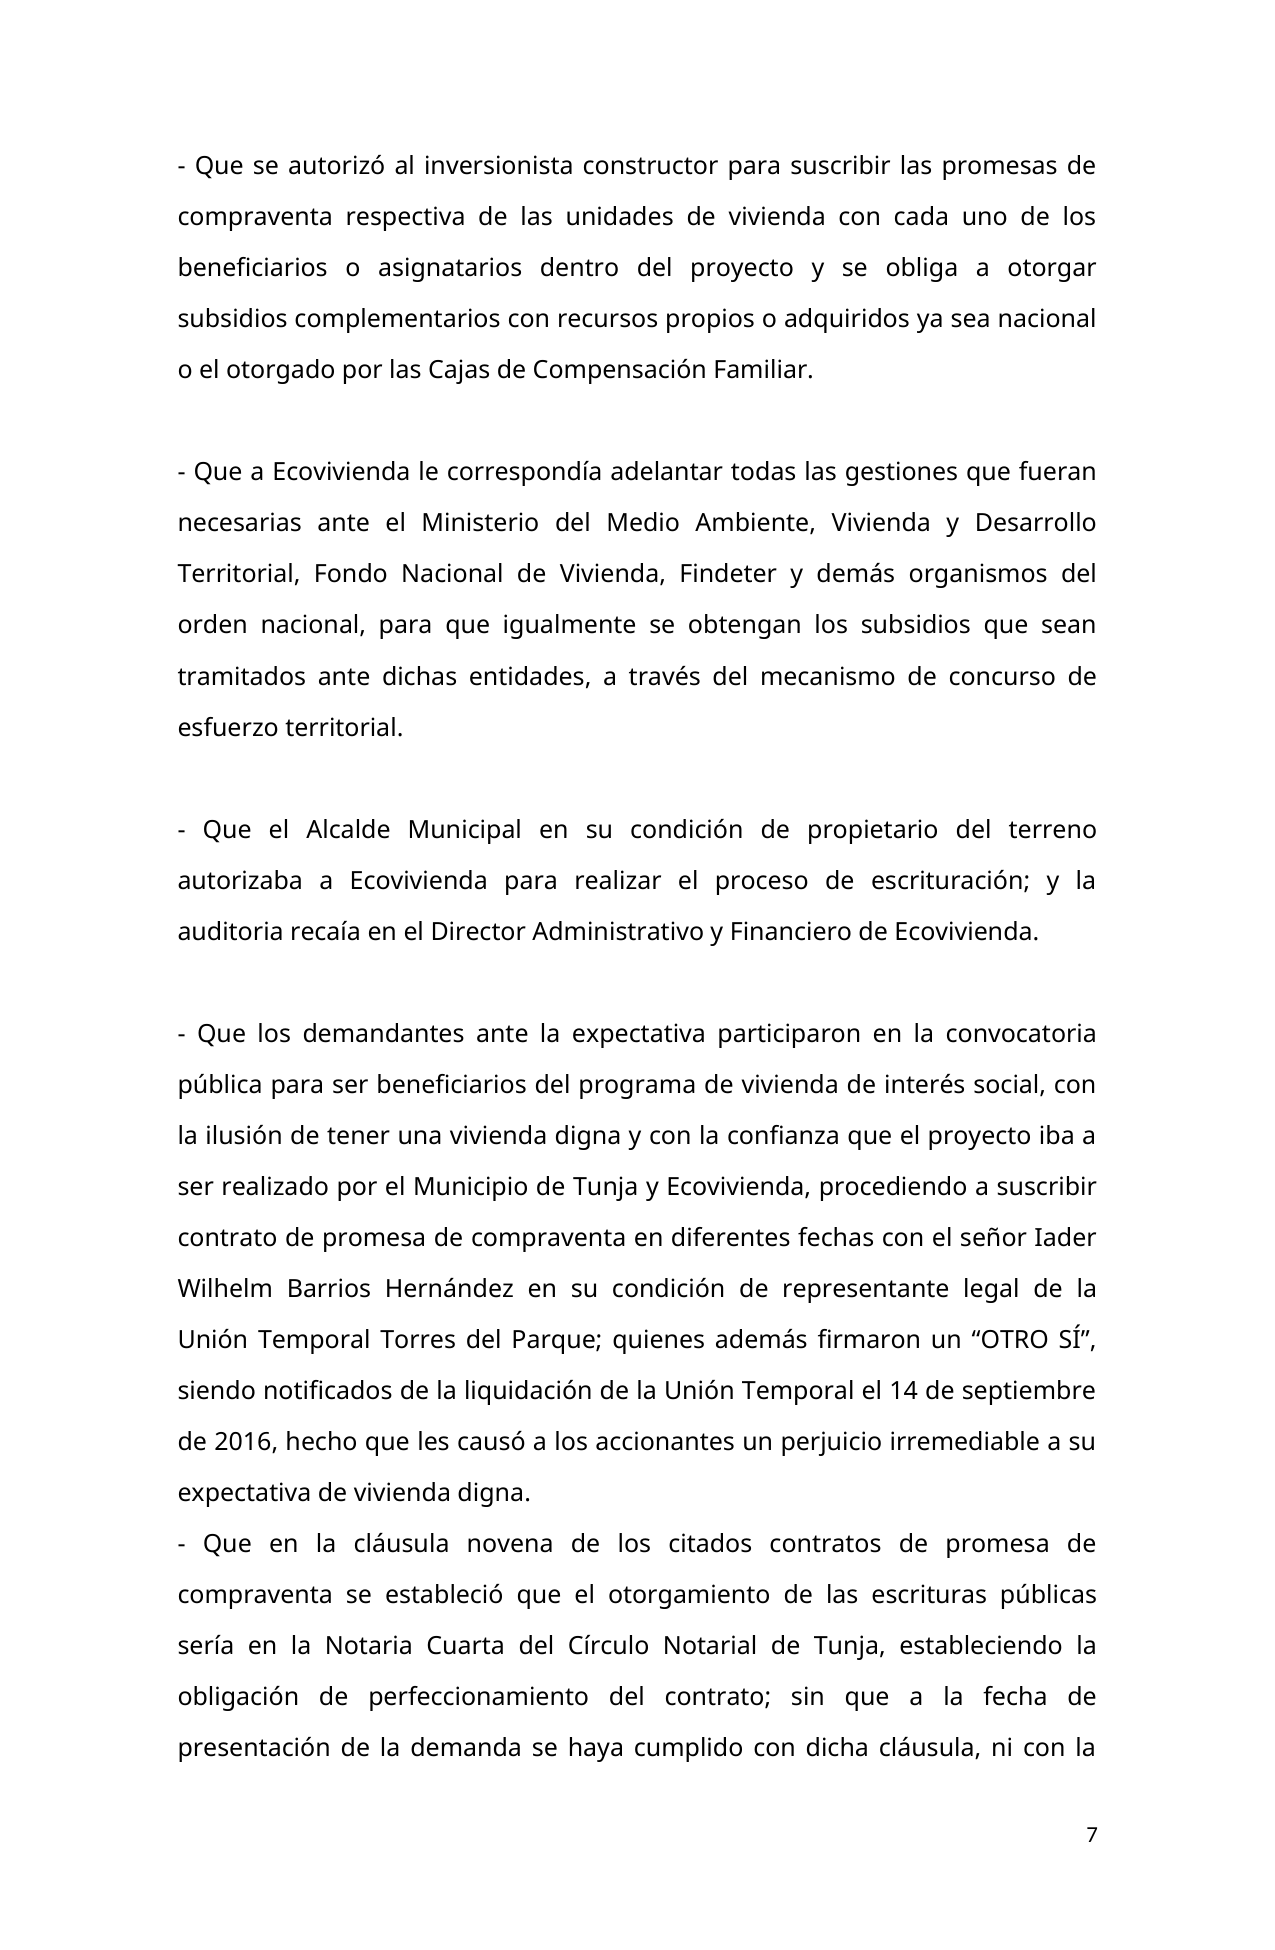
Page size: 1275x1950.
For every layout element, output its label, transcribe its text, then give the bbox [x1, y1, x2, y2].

text - Que se autorizó al inversionista constructor para suscribir las promesas de compraventa respectiva de las unidades de vivienda con cada uno de los beneficiarios o asignatarios dentro del proyecto y se obliga a otorgar subsidios complementarios con recursos propios o adquiridos ya sea nacional o el otorgado por las Cajas de Compensación Familiar. [177, 148, 1098, 386]
text - Que los demandantes ante la expectativa participaron en la convocatoria pública para ser beneficiarios del programa de vivienda de interés social, con la ilusión de tener una vivienda digna y con la confianza que el proyecto iba a ser realizado por el Municipio de Tunja y Ecovivienda, procediendo a suscribir contrato de promesa de compraventa en diferentes fechas con el señor Iader Wilhelm Barrios Hernández en su condición de representante legal de la Unión Temporal Torres del Parque; quienes además firmaron un “OTRO SÍ”, siendo notificados de la liquidación de la Unión Temporal el 14 de septiembre de 2016, hecho que les causó a los accionantes un perjuicio irremediable a su expectativa de vivienda digna. [177, 1015, 1098, 1509]
text - Que el Alcalde Municipal en su condición de propietario del terreno autorizaba a Ecovivienda para realizar el proceso de escrituración; y la auditoria recaía en el Director Administrativo y Financiero de Ecovivienda. [177, 811, 1098, 947]
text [177, 1526, 1098, 1764]
text - Que a Ecovivienda le correspondía adelantar todas las gestiones que fueran necesarias ante el Ministerio del Medio Ambiente, Vivienda y Desarrollo Territorial, Fondo Nacional de Vivienda, Findeter y demás organismos del orden nacional, para que igualmente se obtengan los subsidios que sean tramitados ante dichas entidades, a través del mecanismo de concurso de esfuerzo territorial. [177, 454, 1098, 743]
